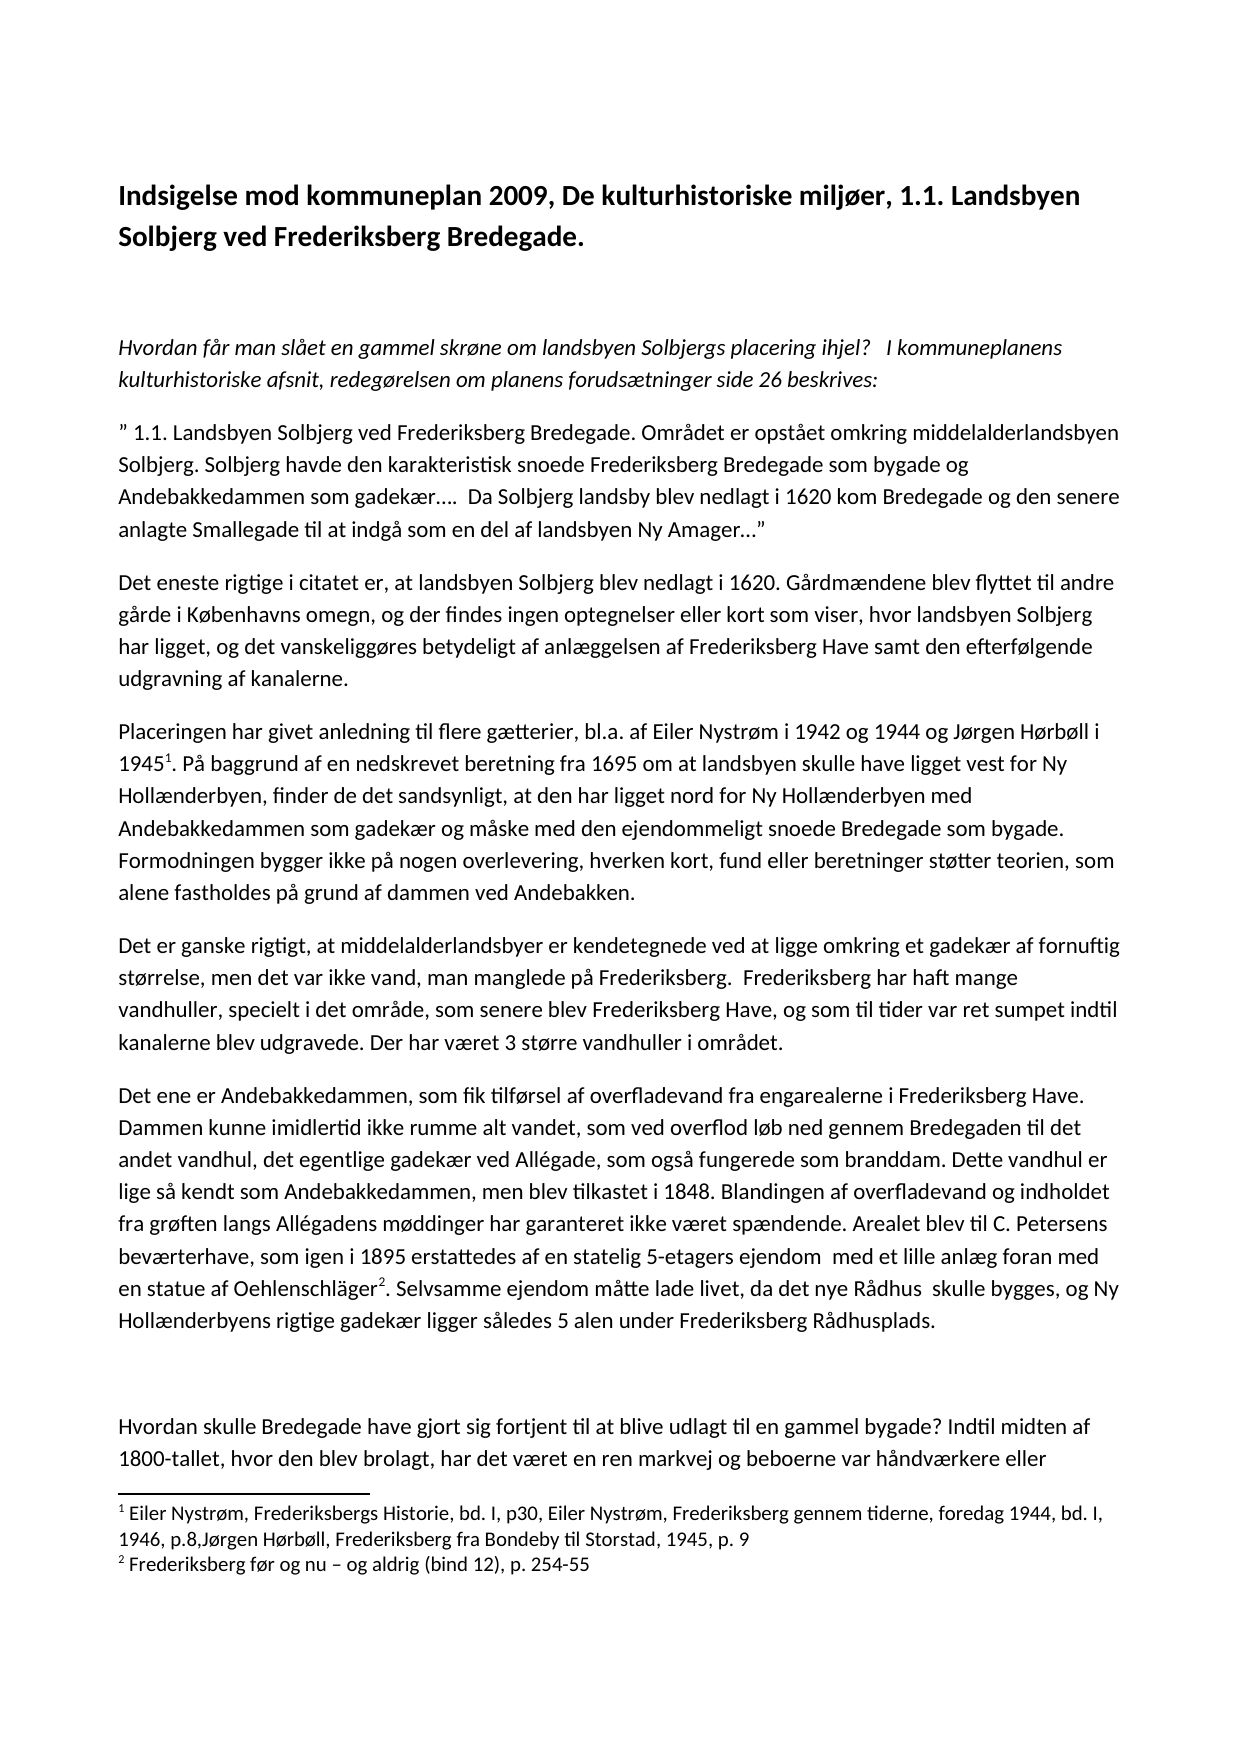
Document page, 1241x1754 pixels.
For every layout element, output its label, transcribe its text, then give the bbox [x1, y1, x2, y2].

text Hvordan får man slået en gammel skrøne om landsbyen Solbjergs placering ihjel? I kommuneplanens kulturhistoriske afsnit, redegørelsen om planens forudsætninger side 26 beskrives: [118, 333, 1122, 393]
text Det er ganske rigtigt, at middelalderlandsbyer er kendetegnede ved at ligge omkring et gadekær af fornuftig størrelse, men det var ikke vand, man manglede på Frederiksberg. Frederiksberg har haft mange vandhuller, specielt i det område, som senere blev Frederiksberg Have, og som til tider var ret sumpet indtil kanalerne blev udgravede. Der har været 3 større vandhuller i området. [118, 931, 1122, 1056]
text Placeringen har givet anledning til flere gætterier, bl.a. af Eiler Nystrøm i 1942 og 1944 og Jørgen Hørbøll i 1945. På baggrund af en nedskrevet beretning fra 1695 om at landsbyen skulle have ligget vest for Ny Hollænderbyen, finder de det sandsynligt, at den har ligget nord for Ny Hollænderbyen med Andebakkedammen som gadekær og måske med den ejendommeligt snoede Bredegade som bygade. Formodningen bygger ikke på nogen overlevering, hverken kort, fund eller beretninger støtter teorien, som alene fastholdes på grund af dammen ved Andebakken. [118, 717, 1122, 906]
text ” 1.1. Landsbyen Solbjerg ved Frederiksberg Bredegade. Området er opstået omkring middelalderlandsbyen Solbjerg. Solbjerg havde den karakteristisk snoede Frederiksberg Bredegade som bygade og Andebakkedammen som gadekær…. Da Solbjerg landsby blev nedlagt i 1620 kom Bredegade og den senere anlagte Smallegade til at indgå som en del af landsbyen Ny Amager…” [118, 418, 1122, 543]
text Det ene er Andebakkedammen, som fik tilførsel af overfladevand fra engarealerne i Frederiksberg Have. Dammen kunne imidlertid ikke rumme alt vandet, som ved overflod løb ned gennem Bredegaden til det andet vandhul, det egentlige gadekær ved Allégade, som også fungerede som branddam. Dette vandhul er lige så kendt som Andebakkedammen, men blev tilkastet i 1848. Blandingen af overfladevand og indholdet fra grøften langs Allégadens møddinger har garanteret ikke været spændende. Arealet blev til C. Petersens beværterhave, som igen i 1895 erstattedes af en statelig 5-etagers ejendom med et lille anlæg foran med en statue af Oehlenschläger. Selvsamme ejendom måtte lade livet, da det nye Rådhus skulle bygges, og Ny Hollænderbyens rigtige gadekær ligger således 5 alen under Frederiksberg Rådhusplads. [118, 1081, 1122, 1334]
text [118, 1412, 1122, 1472]
text Det eneste rigtige i citatet er, at landsbyen Solbjerg blev nedlagt i 1620. Gårdmændene blev flyttet til andre gårde i Københavns omegn, og der findes ingen optegnelser eller kort som viser, hvor landsbyen Solbjerg har ligget, og det vanskeliggøres betydeligt af anlæggelsen af Frederiksberg Have samt den efterfølgende udgravning af kanalerne. [118, 568, 1122, 692]
text Indsigelse mod kommuneplan 2009, De kulturhistoriske miljøer, 1.1. Landsbyen Solbjerg ved Frederiksberg Bredegade. [118, 177, 1122, 254]
